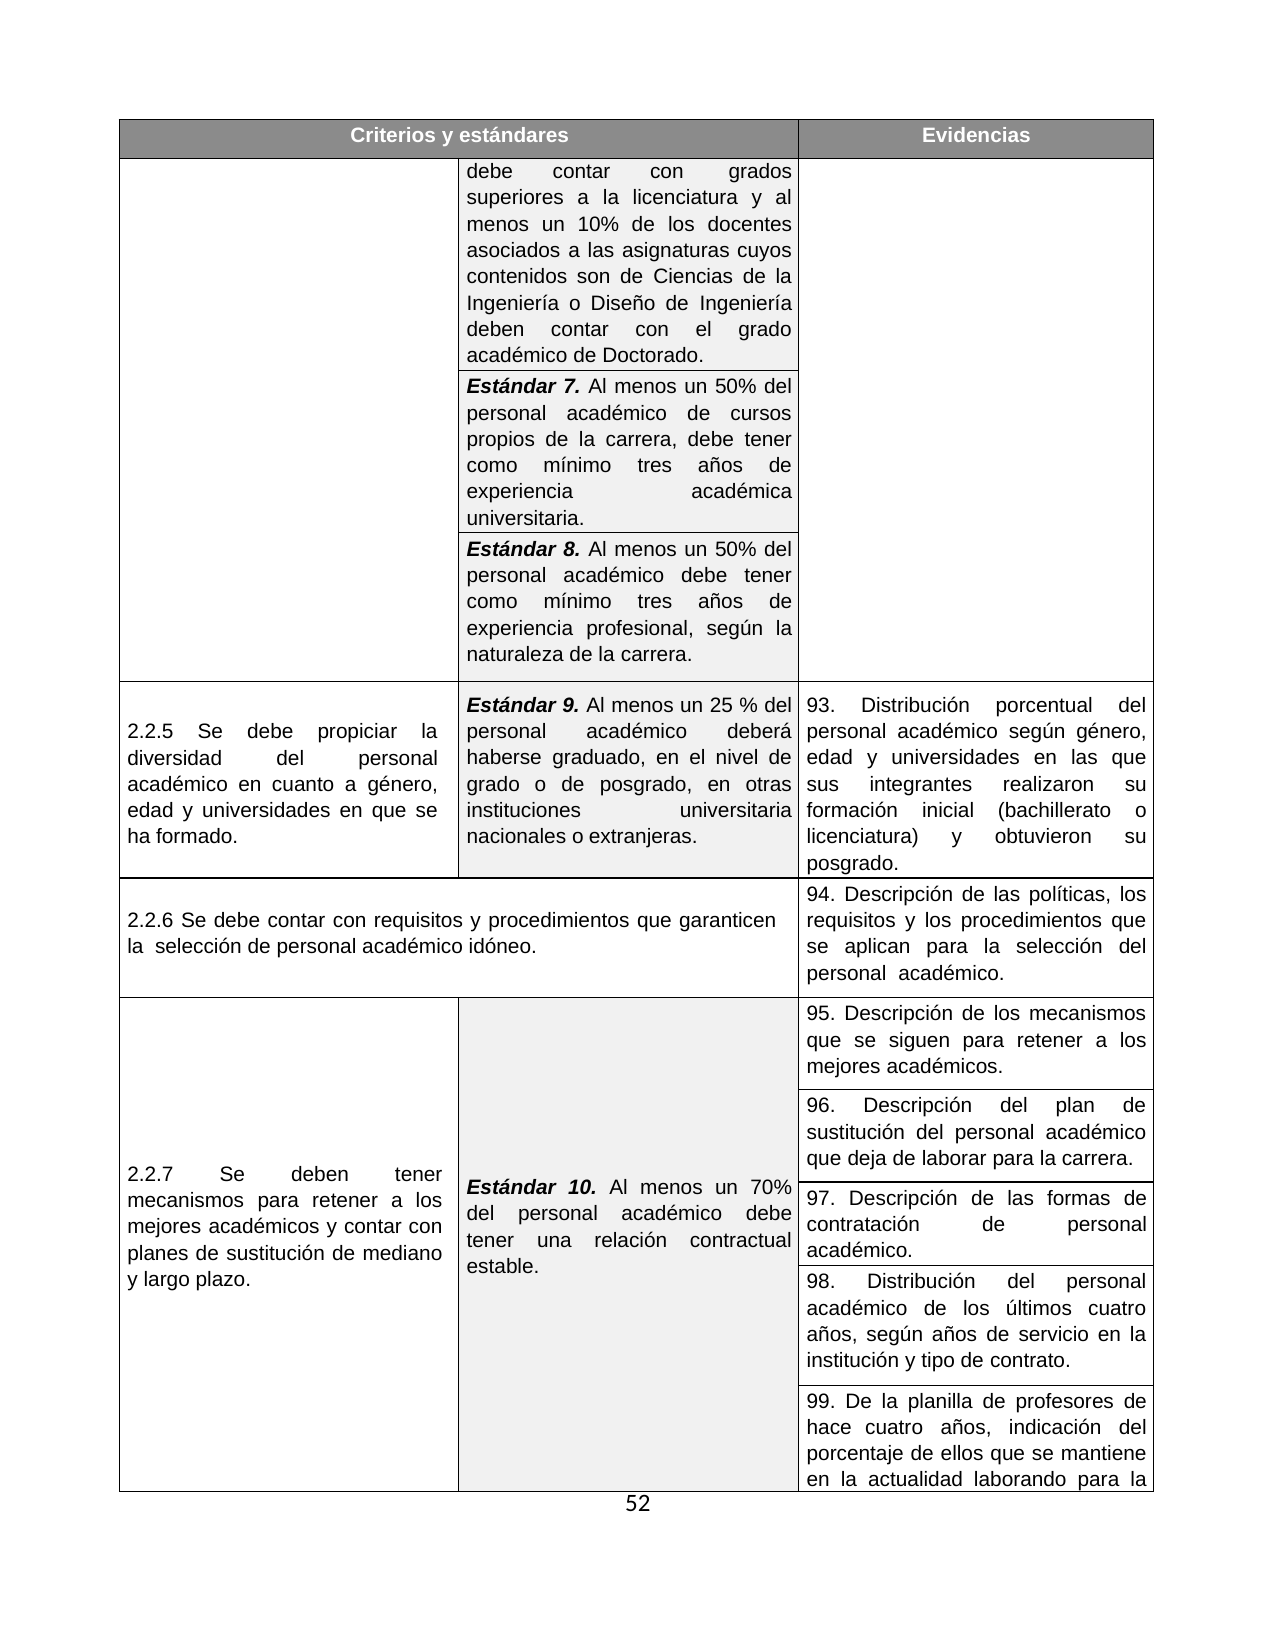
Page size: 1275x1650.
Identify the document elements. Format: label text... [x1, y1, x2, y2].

table_cell 2.2.6 Se debe contar con requisitos y procedimientos que garanticen la selección de personal académico idóneo. [120, 879, 798, 997]
table_cell debe contar con grados superiores a la licenciatura y al menos un 10% de los docentes asociados a las asignaturas cuyos contenidos son de Ciencias de la Ingeniería o Diseño de Ingeniería deben contar con el grado académico de Doctorado. [459, 159, 798, 370]
table_cell Estándar 9. Al menos un 25 % del personal académico deberá haberse graduado, en el nivel de grado o de posgrado, en otras instituciones universitaria nacionales o extranjeras. [459, 682, 798, 877]
table_header Evidencias [799, 120, 1153, 158]
table_cell 2.2.5 Se debe propiciar la diversidad del personal académico en cuanto a género, edad y universidades en que se ha formado. [120, 682, 458, 877]
table_cell 97. Descripción de las formas de contratación de personal académico. [799, 1183, 1153, 1265]
table_cell 93. Distribución porcentual del personal académico según género, edad y universidades en las que sus integrantes realizaron su formación inicial (bachillerato o licenciatura) y obtuvieron su posgrado. [799, 682, 1153, 877]
table_cell 2.2.7 Se deben tener mecanismos para retener a los mejores académicos y contar con planes de sustitución de mediano y largo plazo. [120, 998, 458, 1491]
table_cell 94. Descripción de las políticas, los requisitos y los procedimientos que se aplican para la selección del personal académico. [799, 879, 1153, 997]
table_cell [799, 159, 1153, 681]
table_cell 95. Descripción de los mecanismos que se siguen para retener a los mejores académicos. [799, 998, 1153, 1089]
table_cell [799, 1386, 1153, 1491]
table_cell 98. Distribución del personal académico de los últimos cuatro años, según años de servicio en la institución y tipo de contrato. [799, 1266, 1153, 1385]
table_cell [120, 159, 458, 681]
table_header Criterios y estándares [120, 120, 798, 158]
table_cell Estándar 7. Al menos un 50% del personal académico de cursos propios de la carrera, debe tener como mínimo tres años de experiencia académica universitaria. [459, 371, 798, 532]
table_cell Estándar 8. Al menos un 50% del personal académico debe tener como mínimo tres años de experiencia profesional, según la naturaleza de la carrera. [459, 533, 798, 681]
table_cell 96. Descripción del plan de sustitución del personal académico que deja de laborar para la carrera. [799, 1090, 1153, 1181]
table_cell Estándar 10. Al menos un 70% del personal académico debe tener una relación contractual estable. [459, 998, 798, 1491]
